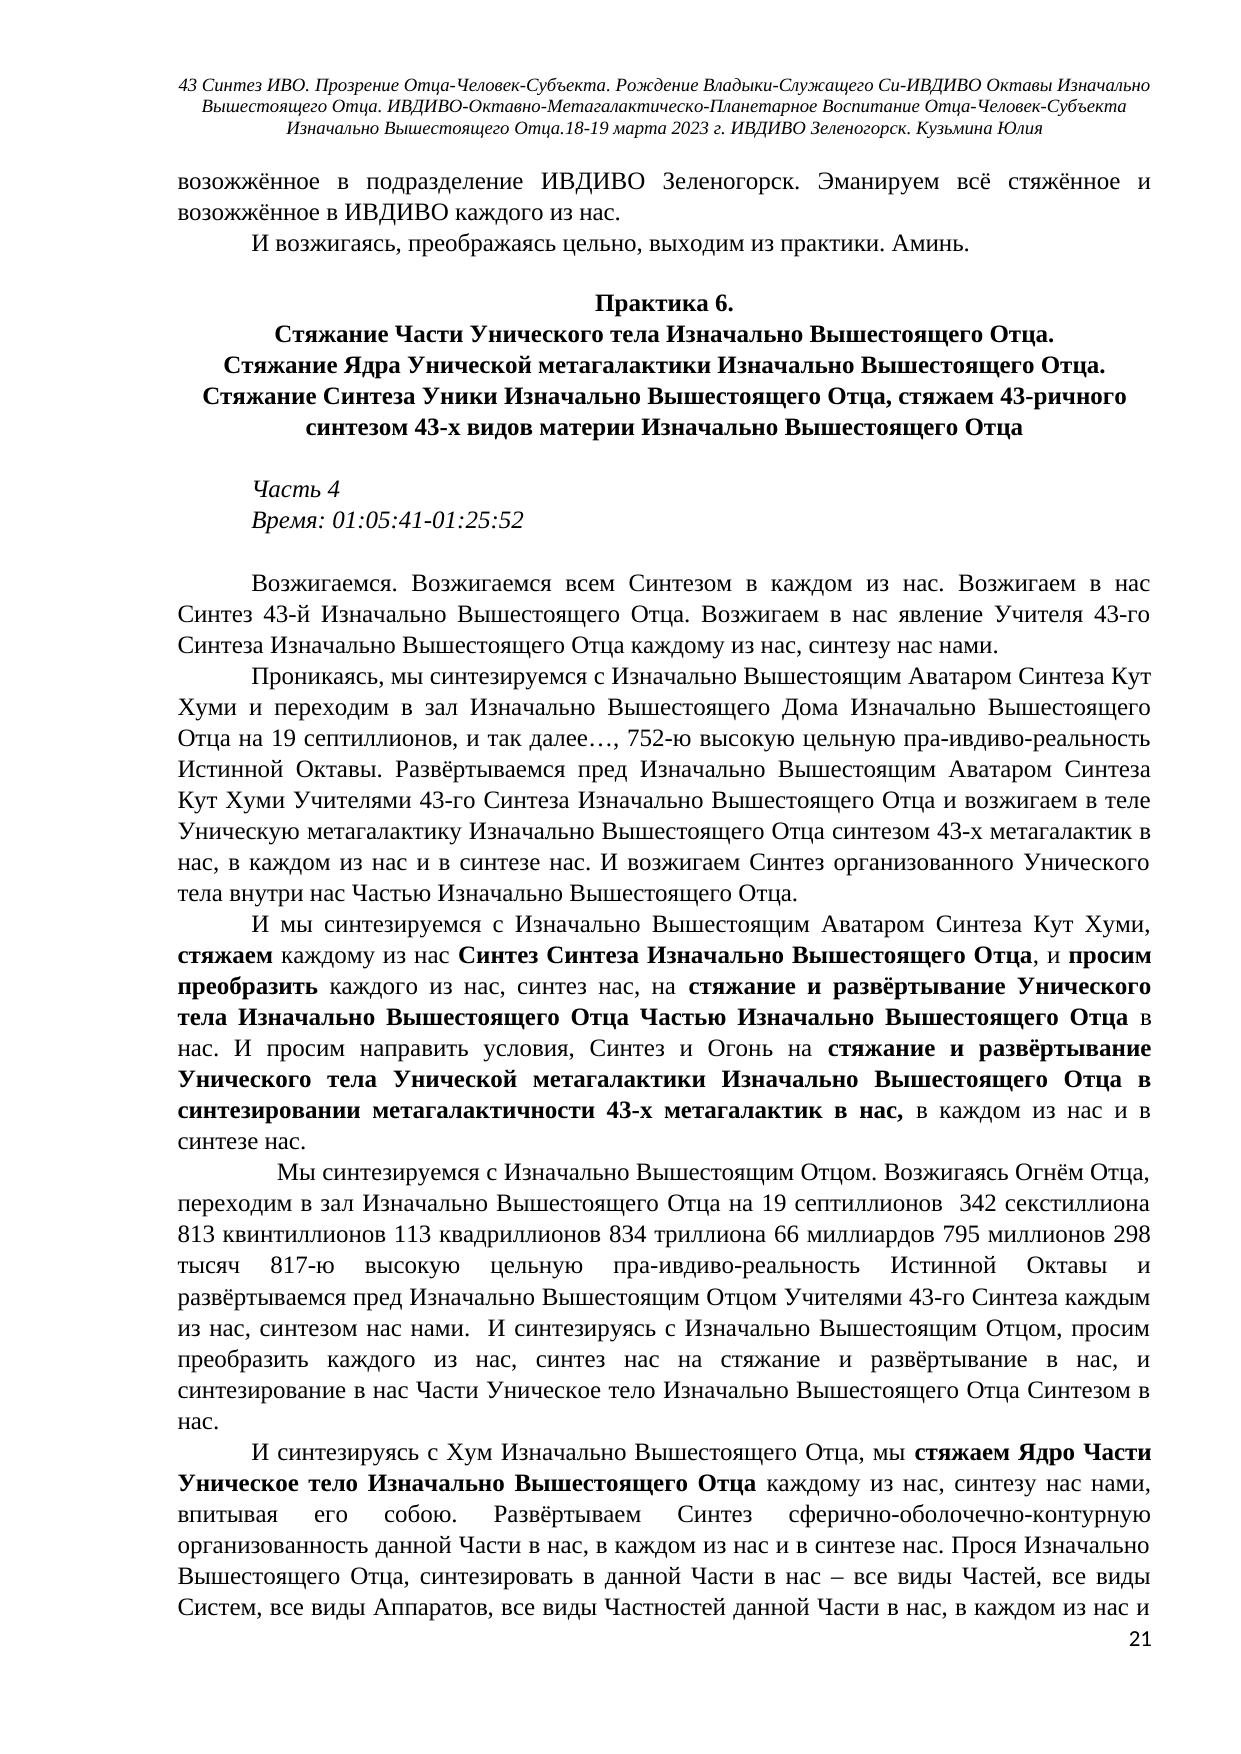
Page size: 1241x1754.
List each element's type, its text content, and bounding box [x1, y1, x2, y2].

text Часть 4 [177, 474, 1152, 503]
text Практика 6. [177, 288, 1152, 317]
text И возжигаясь, преображаясь цельно, выходим из практики. Аминь. [177, 228, 1152, 257]
text И мы синтезируемся с Изначально Вышестоящим Аватаром Синтеза Кут Хуми, стяжаем каждому из нас Синтез Синтеза Изначально Вышестоящего Отца, и просим преобразить каждого из нас, синтез нас, на стяжание и развёртывание Унического тела Изначально Вышестоящего Отца Частью Изначально Вышестоящего Отца в нас. И просим направить условия, Синтез и Огонь на стяжание и развёртывание Унического тела Унической метагалактики Изначально Вышестоящего Отца в синтезировании метагалактичности 43-х метагалактик в нас, в каждом из нас и в синтезе нас. [177, 909, 1152, 1155]
text Мы синтезируемся с Изначально Вышестоящим Отцом. Возжигаясь Огнём Отца, переходим в зал Изначально Вышестоящего Отца на 19 септиллионов 342 секстиллиона 813 квинтиллионов 113 квадриллионов 834 триллиона 66 миллиардов 795 миллионов 298 тысяч 817-ю высокую цельную пра-ивдиво-реальность Истинной Октавы и развёртываемся пред Изначально Вышестоящим Отцом Учителями 43-го Синтеза каждым из нас, синтезом нас нами. И синтезируясь с Изначально Вышестоящим Отцом, просим преобразить каждого из нас, синтез нас на стяжание и развёртывание в нас, и синтезирование в нас Части Уническое тело Изначально Вышестоящего Отца Синтезом в нас. [177, 1157, 1152, 1434]
text Возжигаемся. Возжигаемся всем Синтезом в каждом из нас. Возжигаем в нас Синтез 43-й Изначально Вышестоящего Отца. Возжигаем в нас явление Учителя 43-го Синтеза Изначально Вышестоящего Отца каждому из нас, синтезу нас нами. [177, 568, 1152, 658]
text Стяжание Ядра Унической метагалактики Изначально Вышестоящего Отца. Стяжание Синтеза Уники Изначально Вышестоящего Отца, стяжаем 43-ричного синтезом 43-х видов материи Изначально Вышестоящего Отца [177, 350, 1152, 441]
text Проникаясь, мы синтезируемся с Изначально Вышестоящим Аватаром Синтеза Кут Хуми и переходим в зал Изначально Вышестоящего Дома Изначально Вышестоящего Отца на 19 септиллионов, и так далее…, 752-ю высокую цельную пра-ивдиво-реальность Истинной Октавы. Развёртываемся пред Изначально Вышестоящим Аватаром Синтеза Кут Хуми Учителями 43-го Синтеза Изначально Вышестоящего Отца и возжигаем в теле Уническую метагалактику Изначально Вышестоящего Отца синтезом 43-х метагалактик в нас, в каждом из нас и в синтезе нас. И возжигаем Синтез организованного Унического тела внутри нас Частью Изначально Вышестоящего Отца. [177, 661, 1152, 907]
text Стяжание Части Унического тела Изначально Вышестоящего Отца. [177, 319, 1152, 348]
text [177, 1437, 1152, 1621]
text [177, 166, 1152, 226]
text Время: 01:05:41-01:25:52 [177, 506, 1152, 534]
